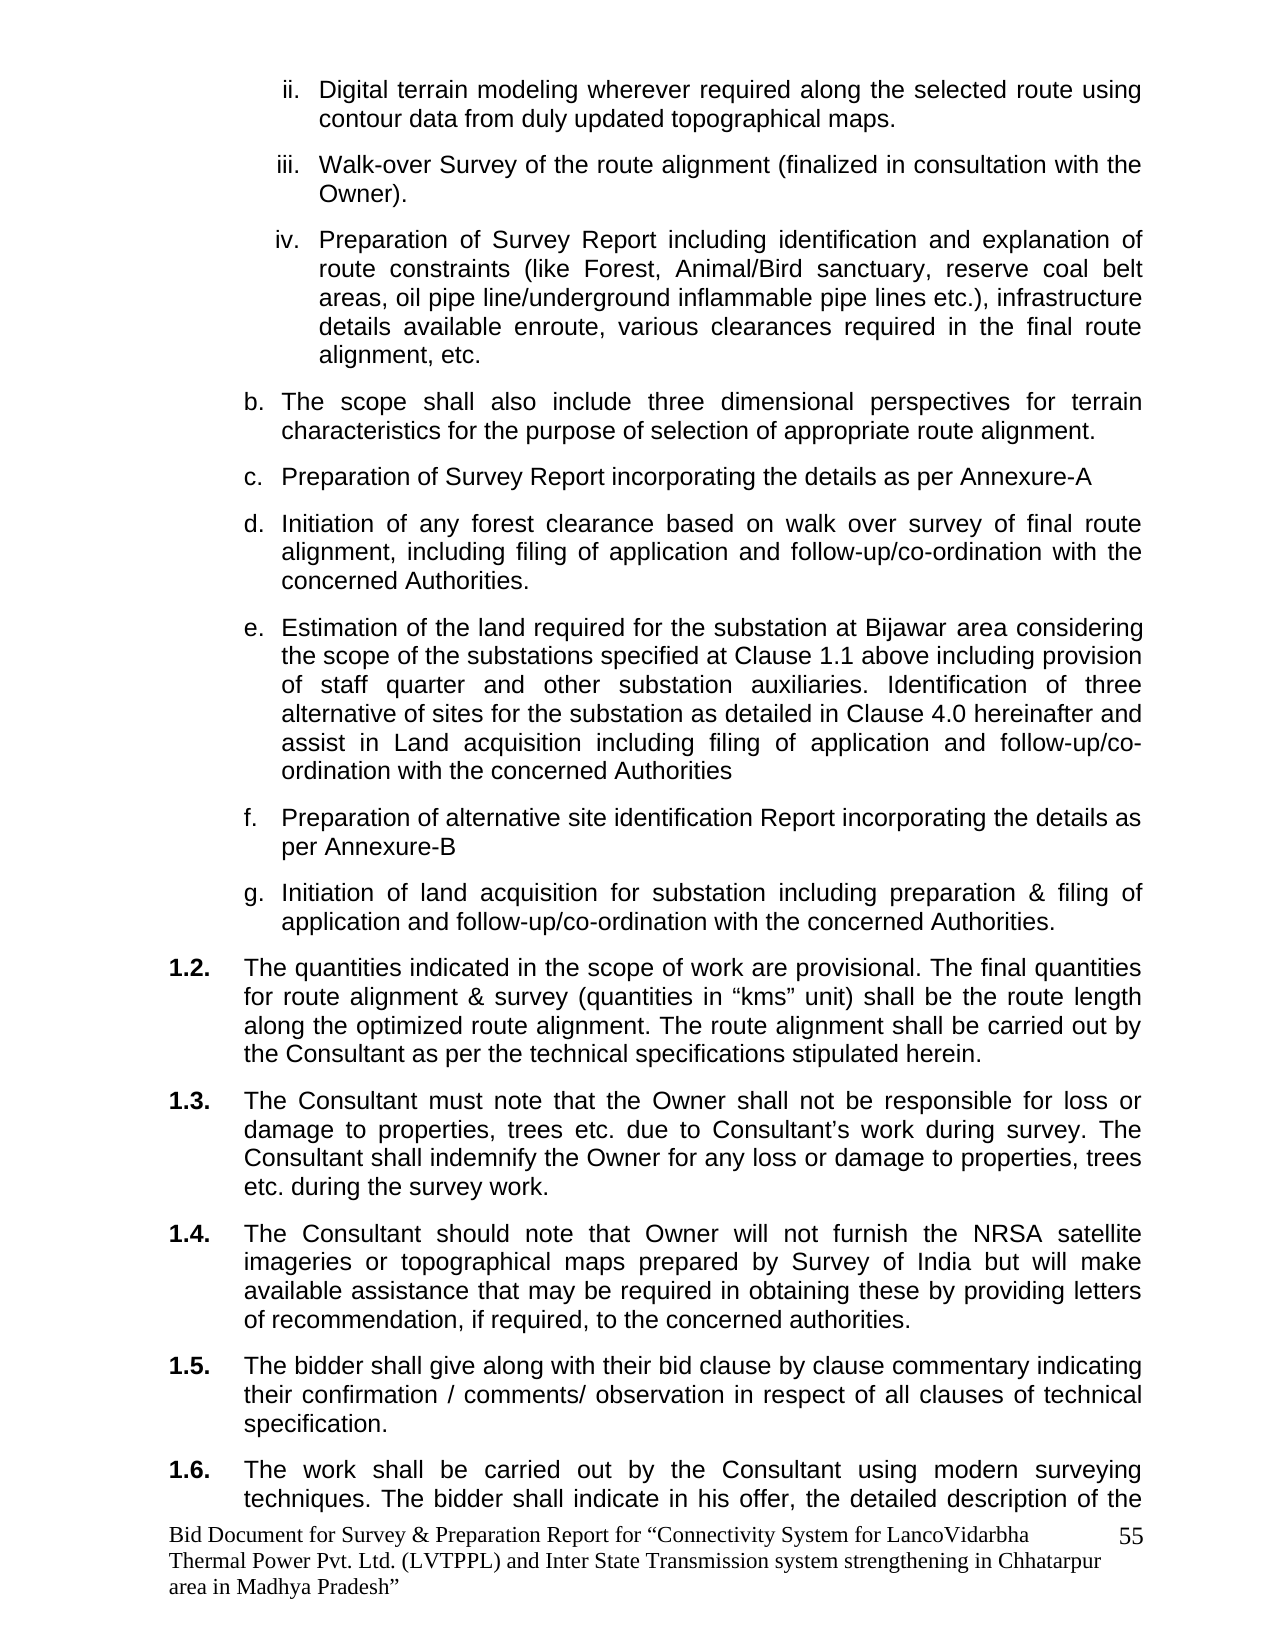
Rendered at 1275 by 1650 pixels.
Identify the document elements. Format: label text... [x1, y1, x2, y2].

list Walk-over Survey of the route alignment (finalized in consultation with the Owner). [300, 150, 1144, 208]
list The scope shall also include three dimensional perspectives for terrain characteristics for the purpose of selection of appropriate route alignment. [244, 387, 1144, 444]
list Estimation of the land required for the substation at Bijawar area considering the scope of the substations specified at Clause 1.1 above including provision of staff quarter and other substation auxiliaries. Identification of three alternative of sites for the substation as detailed in Clause 4.0 hereinafter and assist in Land acquisition including filing of application and follow-up/co-ordination with the concerned Authorities [244, 612, 1144, 785]
list Initiation of any forest clearance based on walk over survey of final route alignment, including filing of application and follow-up/co-ordination with the concerned Authorities. [244, 508, 1144, 595]
list Preparation of Survey Report incorporating the details as per Annexure-A [244, 462, 1144, 491]
list Preparation of alternative site identification Report incorporating the details as per Annexure-B [244, 803, 1144, 860]
list The bidder shall give along with their bid clause by clause commentary indicating their confirmation / comments/ observation in respect of all clauses of technical specification. [169, 1351, 1144, 1437]
list Preparation of Survey Report including identification and explanation of route constraints (like Forest, Animal/Bird sanctuary, reserve coal belt areas, oil pipe line/underground inflammable pipe lines etc.), infrastructure details available enroute, various clearances required in the final route alignment, etc. [300, 225, 1144, 369]
list Digital terrain modeling wherever required along the selected route using contour data from duly updated topographical maps. [300, 75, 1144, 132]
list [169, 1455, 1144, 1513]
list The quantities indicated in the scope of work are provisional. The final quantities for route alignment & survey (quantities in “kms” unit) shall be the route length along the optimized route alignment. The route alignment shall be carried out by the Consultant as per the technical specifications stipulated herein. [169, 953, 1144, 1068]
list The Consultant should note that Owner will not furnish the NRSA satellite imageries or topographical maps prepared by Survey of India but will make available assistance that may be required in obtaining these by providing letters of recommendation, if required, to the concerned authorities. [169, 1218, 1144, 1333]
list The Consultant must note that the Owner shall not be responsible for loss or damage to properties, trees etc. due to Consultant’s work during survey. The Consultant shall indemnify the Owner for any loss or damage to properties, trees etc. during the survey work. [169, 1086, 1144, 1201]
list Initiation of land acquisition for substation including preparation & filing of application and follow-up/co-ordination with the concerned Authorities. [244, 878, 1144, 935]
